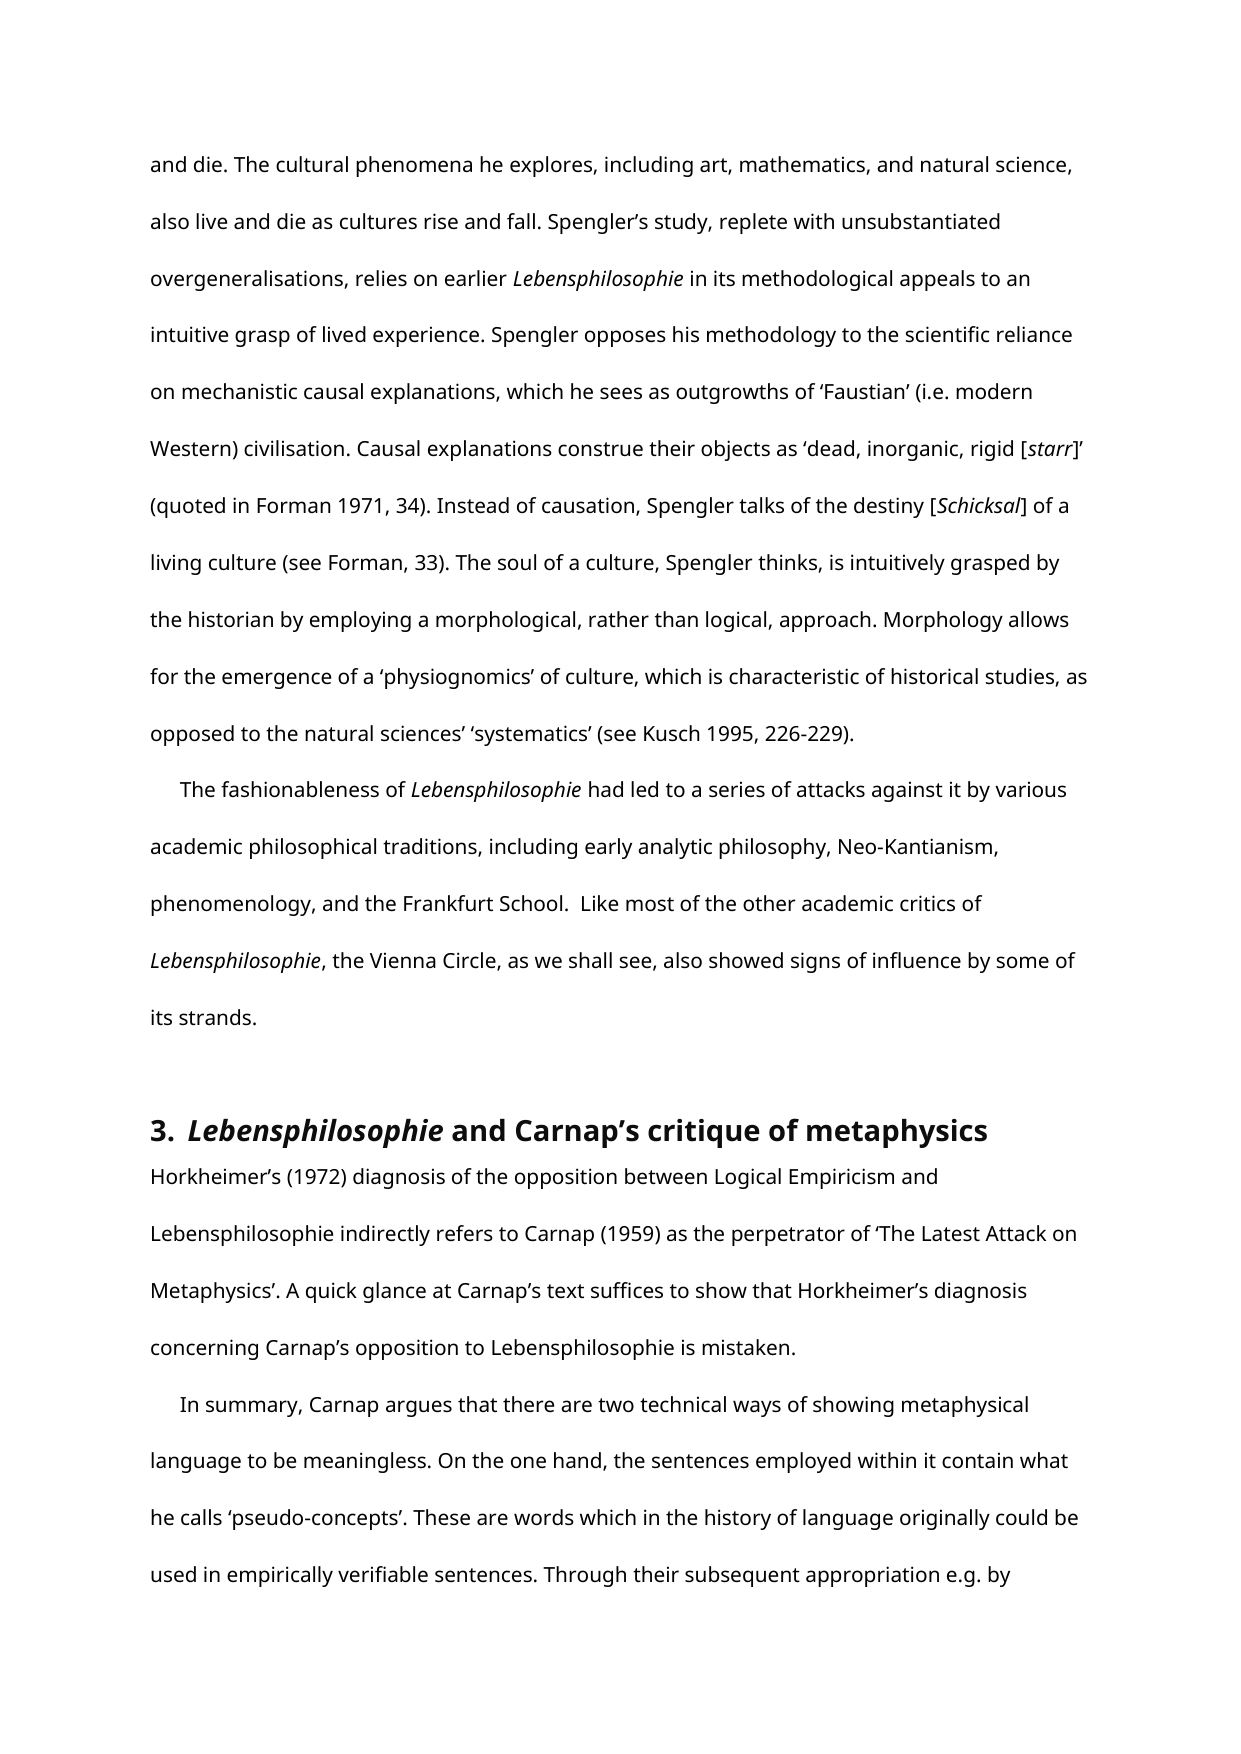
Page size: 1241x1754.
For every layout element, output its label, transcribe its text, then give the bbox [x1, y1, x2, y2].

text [150, 150, 1090, 747]
title Lebensphilosophie and Carnap’s critique of metaphysics [150, 1110, 1090, 1150]
text Horkheimer’s (1972) diagnosis of the opposition between Logical Empiricism and Lebensphilosophie indirectly refers to Carnap (1959) as the perpetrator of ‘The Latest Attack on Metaphysics’. A quick glance at Carnap’s text suffices to show that Horkheimer’s diagnosis concerning Carnap’s opposition to Lebensphilosophie is mistaken. [150, 1162, 1090, 1361]
text The fashionableness of Lebensphilosophie had led to a series of attacks against it by various academic philosophical traditions, including early analytic philosophy, Neo-Kantianism, phenomenology, and the Frankfurt School. Like most of the other academic critics of Lebensphilosophie, the Vienna Circle, as we shall see, also showed signs of influence by some of its strands. [150, 776, 1090, 1032]
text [150, 1390, 1090, 1589]
